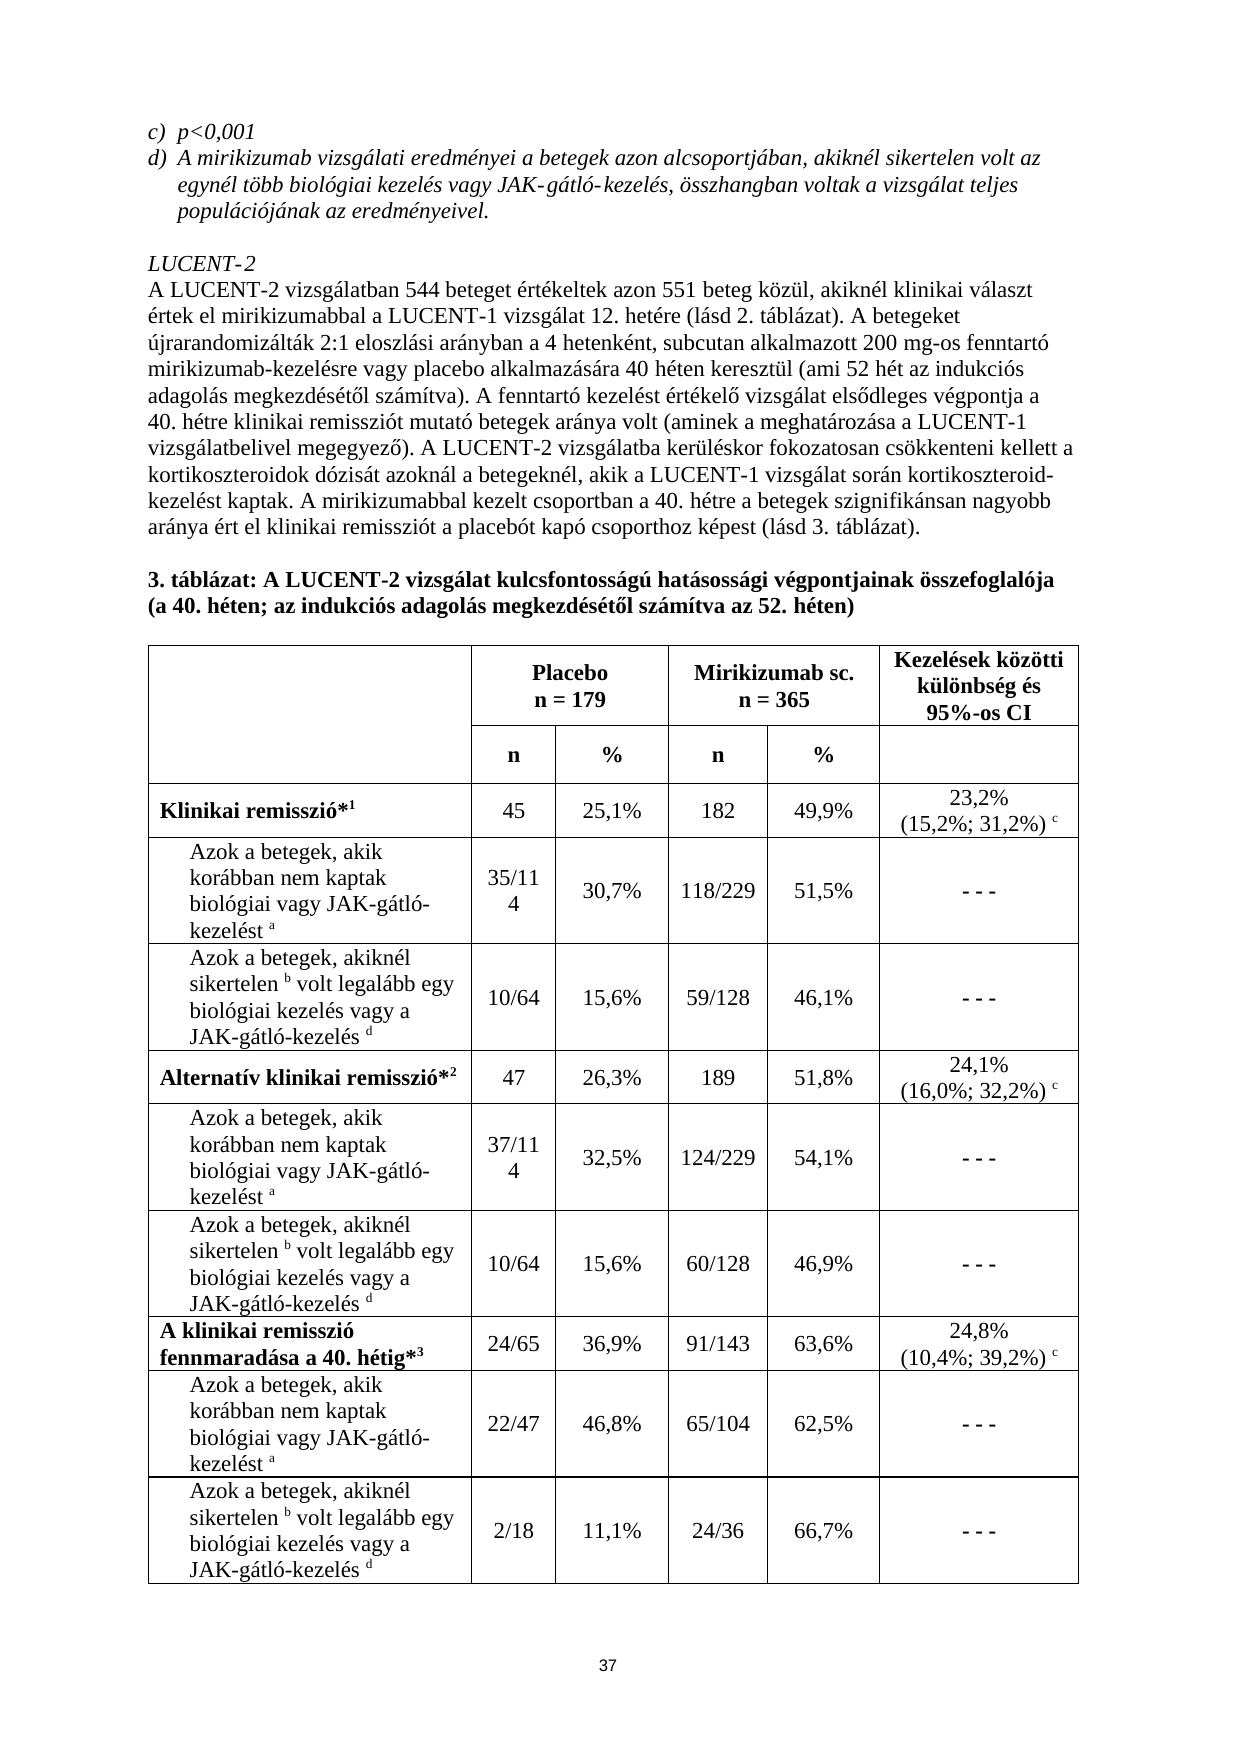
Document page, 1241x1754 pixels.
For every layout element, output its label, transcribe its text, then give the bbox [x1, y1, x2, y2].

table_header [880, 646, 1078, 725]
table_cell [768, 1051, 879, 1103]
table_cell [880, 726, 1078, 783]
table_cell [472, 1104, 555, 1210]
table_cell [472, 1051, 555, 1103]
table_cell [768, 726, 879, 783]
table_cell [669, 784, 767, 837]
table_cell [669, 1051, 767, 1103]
text A LUCENT-2 vizsgálatban 544 beteget értékeltek azon 551 beteg közül, akiknél klinikai választ értek el mirikizumabbal a LUCENT-1 vizsgálat 12. hetére (lásd 2. táblázat). A betegeket újrarandomizálták 2:1 eloszlási arányban a 4 hetenként, subcutan alkalmazott 200 mg-os fenntartó mirikizumab-kezelésre vagy placebo alkalmazására 40 héten keresztül (ami 52 hét az indukciós adagolás megkezdésétől számítva). A fenntartó kezelést értékelő vizsgálat elsődleges végpontja a 40. hétre klinikai remissziót mutató betegek aránya volt (aminek a meghatározása a LUCENT-1 vizsgálatbelivel megegyező). A LUCENT-2 vizsgálatba kerüléskor fokozatosan csökkenteni kellett a kortikoszteroidok dózisát azoknál a betegeknél, akik a LUCENT-1 vizsgálat során kortikoszteroid-kezelést kaptak. A mirikizumabbal kezelt csoportban a 40. hétre a betegek szignifikánsan nagyobb aránya ért el klinikai remissziót a placebót kapó csoporthoz képest (lásd 3. táblázat). [148, 276, 1078, 540]
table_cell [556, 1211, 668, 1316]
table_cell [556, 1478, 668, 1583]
text c) p<0,001 [148, 118, 1078, 144]
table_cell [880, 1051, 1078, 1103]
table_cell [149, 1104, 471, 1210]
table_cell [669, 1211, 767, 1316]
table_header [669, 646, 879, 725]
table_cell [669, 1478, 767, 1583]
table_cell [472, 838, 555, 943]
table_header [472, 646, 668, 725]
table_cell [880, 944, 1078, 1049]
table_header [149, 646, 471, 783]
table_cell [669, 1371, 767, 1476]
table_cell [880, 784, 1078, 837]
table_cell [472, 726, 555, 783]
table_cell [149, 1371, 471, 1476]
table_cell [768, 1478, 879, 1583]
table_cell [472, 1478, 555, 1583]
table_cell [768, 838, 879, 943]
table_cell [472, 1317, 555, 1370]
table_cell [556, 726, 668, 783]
text 3. táblázat: A LUCENT-2 vizsgálat kulcsfontosságú hatásossági végpontjainak összefoglalója (a 40. héten; az indukciós adagolás megkezdésétől számítva az 52. héten) [148, 566, 1078, 619]
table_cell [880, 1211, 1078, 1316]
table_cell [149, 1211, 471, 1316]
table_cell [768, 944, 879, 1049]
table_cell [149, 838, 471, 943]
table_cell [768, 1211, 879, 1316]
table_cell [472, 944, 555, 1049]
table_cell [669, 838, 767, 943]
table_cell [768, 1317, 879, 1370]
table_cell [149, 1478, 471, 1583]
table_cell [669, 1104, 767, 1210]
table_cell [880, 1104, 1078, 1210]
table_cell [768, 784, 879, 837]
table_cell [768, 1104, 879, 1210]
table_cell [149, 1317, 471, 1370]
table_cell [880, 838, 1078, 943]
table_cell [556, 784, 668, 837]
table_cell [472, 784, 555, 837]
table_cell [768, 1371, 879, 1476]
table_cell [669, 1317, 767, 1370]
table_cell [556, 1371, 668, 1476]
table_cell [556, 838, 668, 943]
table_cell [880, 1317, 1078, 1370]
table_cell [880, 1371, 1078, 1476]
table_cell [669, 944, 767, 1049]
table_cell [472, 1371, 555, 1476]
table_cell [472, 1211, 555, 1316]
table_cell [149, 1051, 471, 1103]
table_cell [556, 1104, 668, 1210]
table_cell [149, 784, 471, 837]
text d) A mirikizumab vizsgálati eredményei a betegek azon alcsoportjában, akiknél sikertelen volt az egynél több biológiai kezelés vagy JAK-gátló-kezelés, összhangban voltak a vizsgálat teljes populációjának az eredményeivel. [148, 144, 1078, 223]
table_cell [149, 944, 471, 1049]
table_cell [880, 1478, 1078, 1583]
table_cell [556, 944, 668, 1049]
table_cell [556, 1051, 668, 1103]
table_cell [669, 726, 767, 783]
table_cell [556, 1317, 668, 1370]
text LUCENT-2 [148, 250, 1078, 276]
